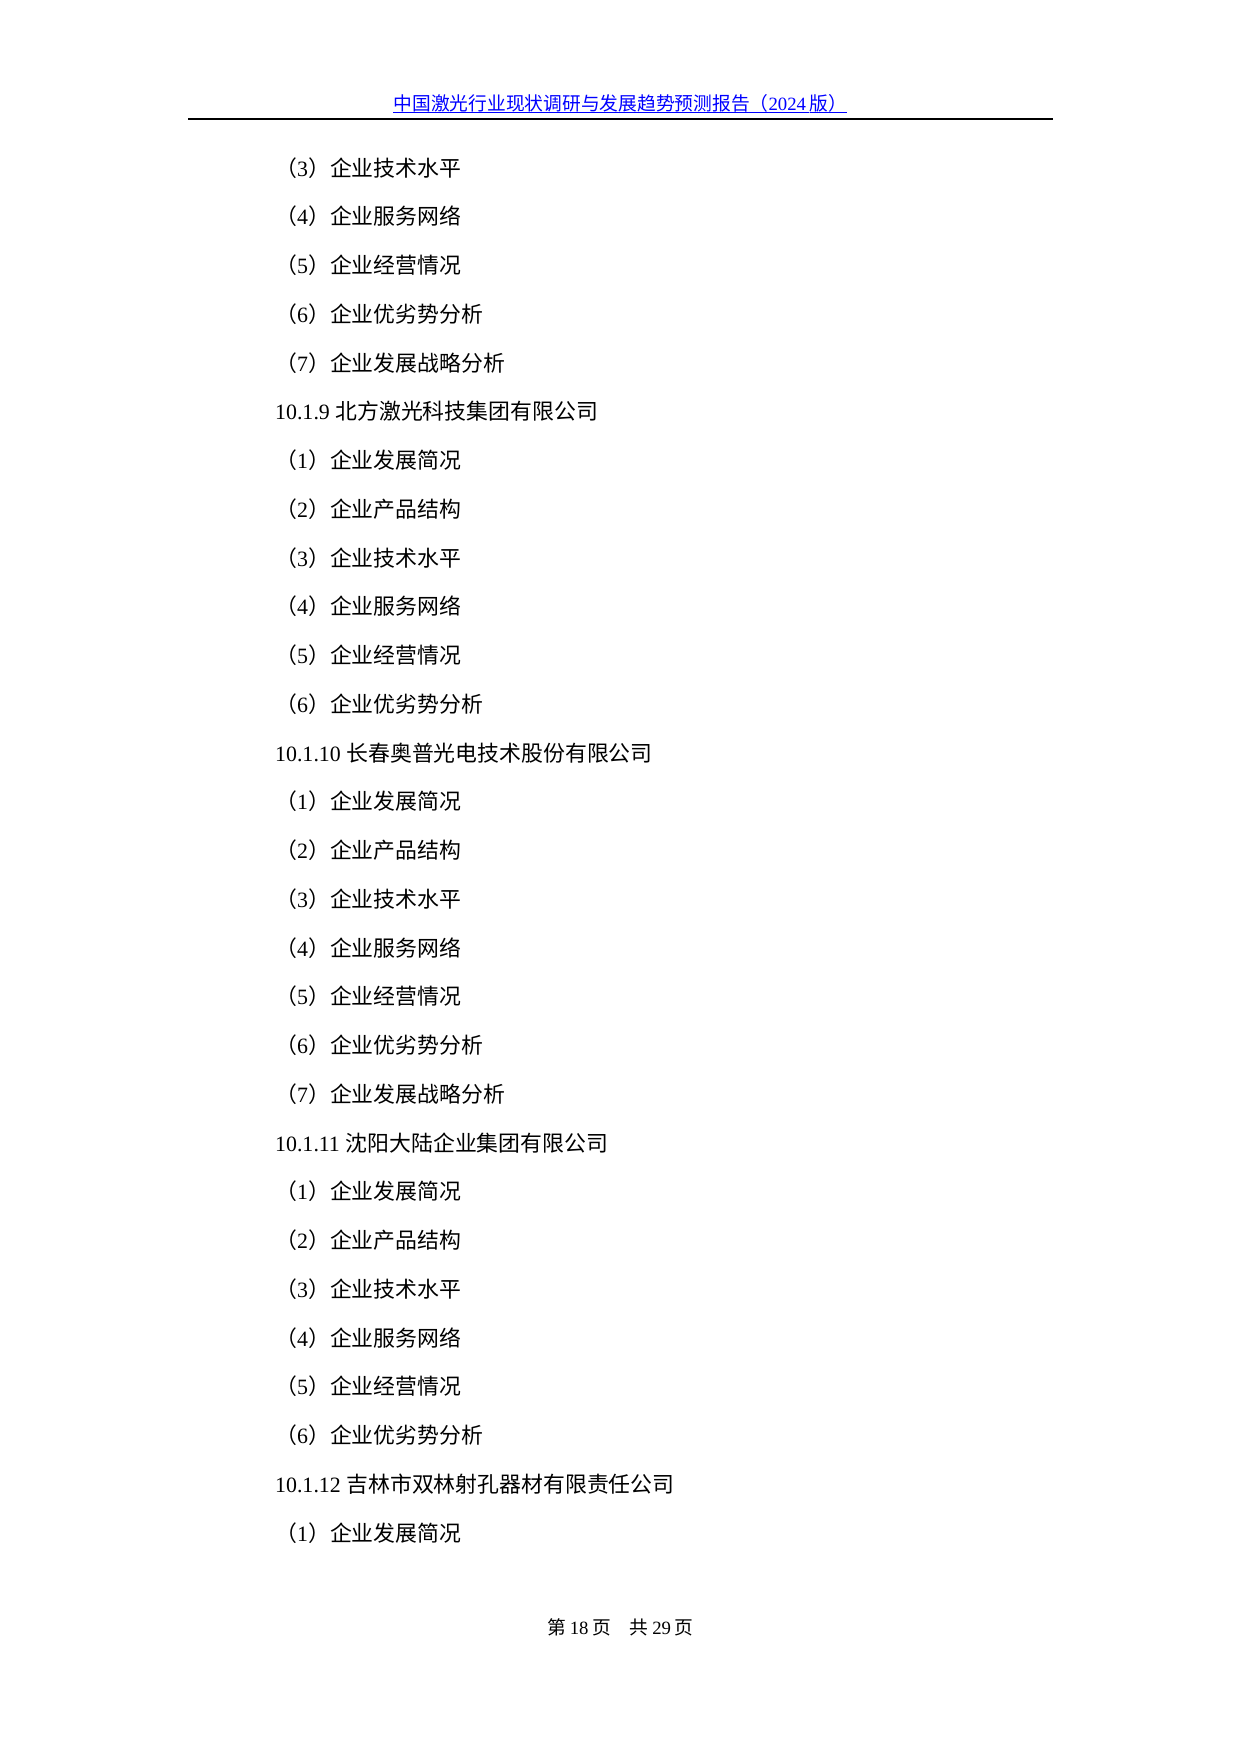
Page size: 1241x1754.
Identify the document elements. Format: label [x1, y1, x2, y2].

text [187, 150, 1053, 1548]
